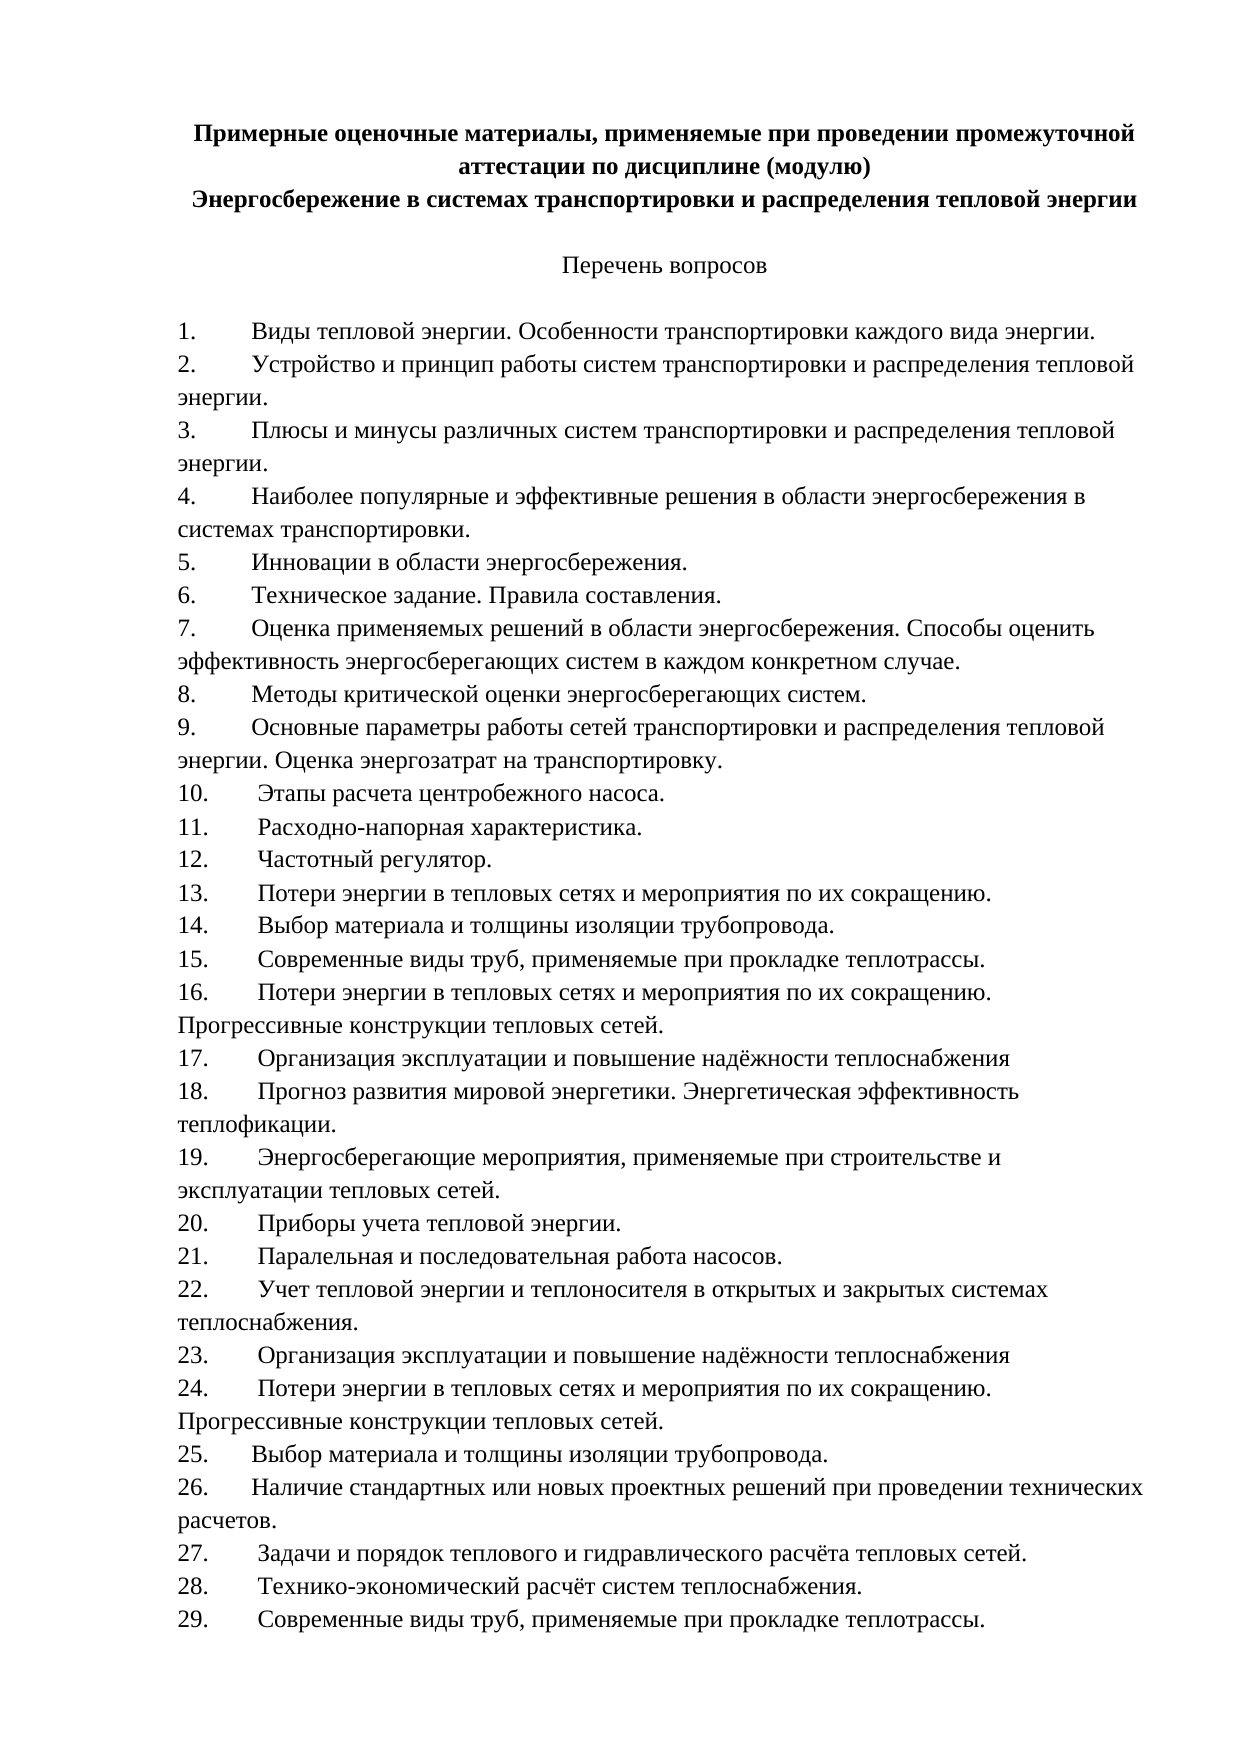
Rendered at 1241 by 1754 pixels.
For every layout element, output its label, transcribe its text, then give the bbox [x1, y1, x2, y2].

text 12. Частотный регулятор. [177, 844, 1152, 873]
text 24. Потери энергии в тепловых сетях и мероприятия по их сокращению. Прогрессивные конструкции тепловых сетей. [177, 1373, 1152, 1435]
text 3. Плюсы и минусы различных систем транспортировки и распределения тепловой энергии. [177, 415, 1152, 477]
text 25. Выбор материала и толщины изоляции трубопровода. [177, 1439, 1152, 1468]
text 8. Методы критической оценки энергосберегающих систем. [177, 679, 1152, 708]
text 21. Паралельная и последовательная работа насосов. [177, 1241, 1152, 1269]
text 6. Техническое задание. Правила составления. [177, 580, 1152, 609]
text Перечень вопросов [177, 250, 1152, 279]
text 7. Оценка применяемых решений в области энергосбережения. Способы оценить эффективность энергосберегающих систем в каждом конкретном случае. [177, 613, 1152, 675]
text 11. Расходно-напорная характеристика. [177, 812, 1152, 840]
text 23. Организация эксплуатации и повышение надёжности теплоснабжения [177, 1340, 1152, 1369]
text 18. Прогноз развития мировой энергетики. Энергетическая эффективность теплофикации. [177, 1076, 1152, 1137]
text Примерные оценочные материалы, применяемые при проведении промежуточной аттестации по дисциплине (модулю) [177, 118, 1152, 180]
text 16. Потери энергии в тепловых сетях и мероприятия по их сокращению. Прогрессивные конструкции тепловых сетей. [177, 977, 1152, 1038]
text 2. Устройство и принцип работы систем транспортировки и распределения тепловой энергии. [177, 349, 1152, 411]
text 13. Потери энергии в тепловых сетях и мероприятия по их сокращению. [177, 878, 1152, 906]
text 1. Виды тепловой энергии. Особенности транспортировки каждого вида энергии. [177, 316, 1152, 345]
text 28. Технико-экономический расчёт систем теплоснабжения. [177, 1571, 1152, 1600]
text 29. Современные виды труб, применяемые при прокладке теплотрассы. [177, 1604, 1152, 1633]
text Энергосбережение в системах транспортировки и распределения тепловой энергии [177, 184, 1152, 213]
text 10. Этапы расчета центробежного насоса. [177, 778, 1152, 807]
text 17. Организация эксплуатации и повышение надёжности теплоснабжения [177, 1043, 1152, 1071]
text 15. Современные виды труб, применяемые при прокладке теплотрассы. [177, 944, 1152, 972]
text 22. Учет тепловой энергии и теплоносителя в открытых и закрытых системах теплоснабжения. [177, 1274, 1152, 1336]
text 26. Наличие стандартных или новых проектных решений при проведении технических расчетов. [177, 1472, 1152, 1534]
text 5. Инновации в области энергосбережения. [177, 547, 1152, 576]
text 20. Приборы учета тепловой энергии. [177, 1208, 1152, 1237]
text 4. Наиболее популярные и эффективные решения в области энергосбережения в системах транспортировки. [177, 481, 1152, 543]
text 27. Задачи и порядок теплового и гидравлического расчёта тепловых сетей. [177, 1538, 1152, 1567]
text 14. Выбор материала и толщины изоляции трубопровода. [177, 911, 1152, 939]
text 9. Основные параметры работы сетей транспортировки и распределения тепловой энергии. Оценка энергозатрат на транспортировку. [177, 712, 1152, 774]
text 19. Энергосберегающие мероприятия, применяемые при строительстве и эксплуатации тепловых сетей. [177, 1142, 1152, 1203]
